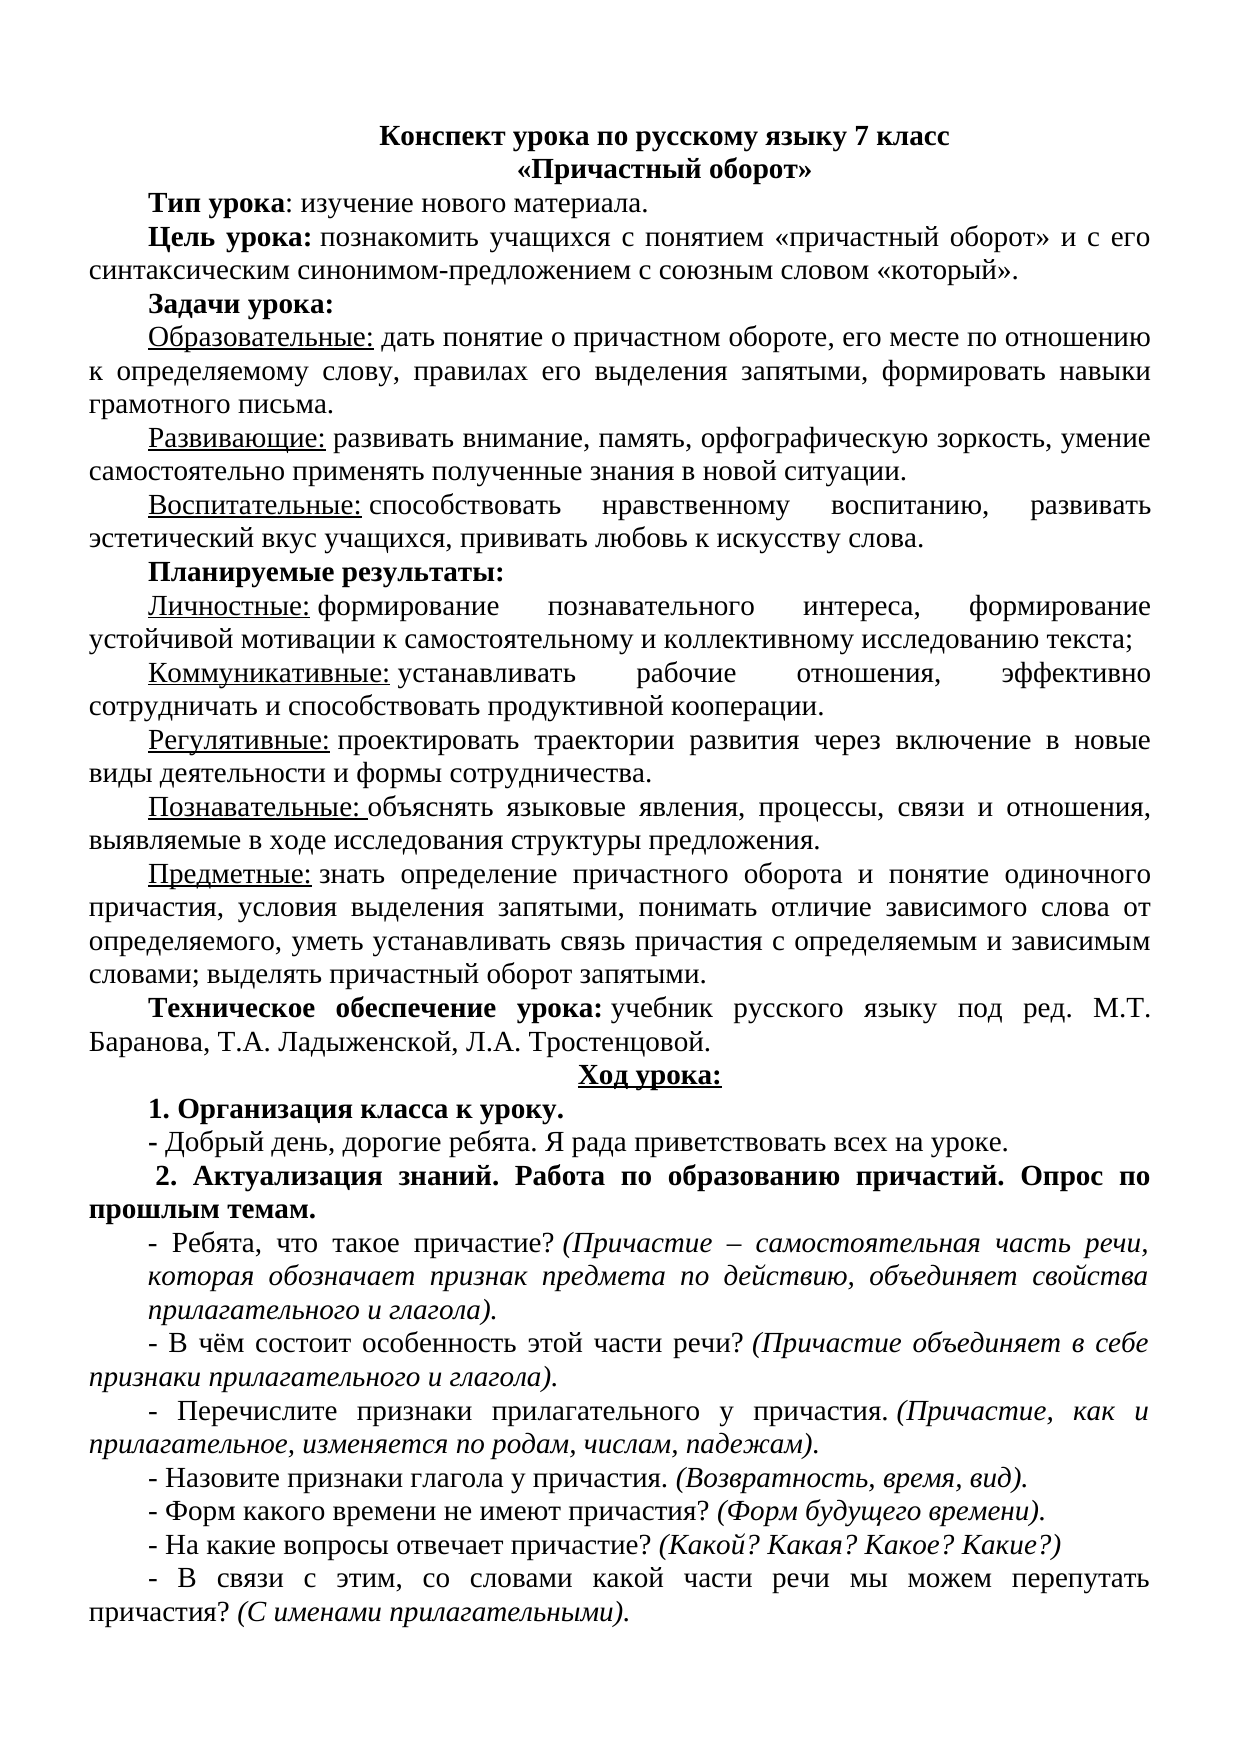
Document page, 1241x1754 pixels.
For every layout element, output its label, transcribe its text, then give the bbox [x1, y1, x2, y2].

text Ход урока: [89, 1057, 1152, 1091]
text Регулятивные: проектировать траектории развития через включение в новые виды деятельности и формы сотрудничества. [89, 722, 1152, 789]
text Планируемые результаты: [89, 554, 1152, 588]
text - Форм какого времени не имеют причастия? (Форм будущего времени). [89, 1493, 1152, 1527]
text - В чём состоит особенность этой части речи? (Причастие объединяет в себе признаки прилагательного и глагола). [89, 1326, 1152, 1393]
text - Ребята, что такое причастие? (Причастие – самостоятельная часть речи, которая обозначает признак предмета по действию, объединяет свойства прилагательного и глагола). [148, 1225, 1152, 1326]
text Задачи урока: [89, 286, 1152, 319]
text Личностные: формирование познавательного интереса, формирование устойчивой мотивации к самостоятельному и коллективному исследованию текста; [89, 588, 1152, 655]
text Познавательные: объяснять языковые явления, процессы, связи и отношения, выявляемые в ходе исследования структуры предложения. [89, 789, 1152, 856]
text - На какие вопросы отвечает причастие? (Какой? Какая? Какое? Какие?) [89, 1527, 1152, 1560]
text Развивающие: развивать внимание, память, орфографическую зоркость, умение самостоятельно применять полученные знания в новой ситуации. [89, 420, 1152, 487]
text Цель урока: познакомить учащихся с понятием «причастный оборот» и с его синтаксическим синонимом-предложением с союзным словом «который». [89, 219, 1152, 286]
text Тип урока: изучение нового материала. [89, 185, 1152, 219]
text Техническое обеспечение урока: учебник русского языку под ред. М.Т. Баранова, Т.А. Ладыженской, Л.А. Тростенцовой. [89, 990, 1152, 1057]
text - В связи с этим, со словами какой части речи мы можем перепутать причастия? (С именами прилагательными). [89, 1560, 1152, 1627]
text «Причастный оборот» [177, 152, 1152, 185]
text Воспитательные: способствовать нравственному воспитанию, развивать эстетический вкус учащихся, прививать любовь к искусству слова. [89, 487, 1152, 554]
text - Добрый день, дорогие ребята. Я рада приветствовать всех на уроке. [89, 1124, 1152, 1158]
text 2. Актуализация знаний. Работа по образованию причастий. Опрос по прошлым темам. [89, 1158, 1152, 1225]
text Конспект урока по русскому языку 7 класс [177, 118, 1152, 152]
text Образовательные: дать понятие о причастном обороте, его месте по отношению к определяемому слову, правилах его выделения запятыми, формировать навыки грамотного письма. [89, 319, 1152, 420]
text Коммуникативные: устанавливать рабочие отношения, эффективно сотрудничать и способствовать продуктивной кооперации. [89, 655, 1152, 722]
text 1. Организация класса к уроку. [89, 1091, 992, 1124]
text Предметные: знать определение причастного оборота и понятие одиночного причастия, условия выделения запятыми, понимать отличие зависимого слова от определяемого, уметь устанавливать связь причастия с определяемым и зависимым словами; выделять причастный оборот запятыми. [89, 856, 1152, 990]
text - Перечислите признаки прилагательного у причастия. (Причастие, как и прилагательное, изменяется по родам, числам, падежам). [89, 1393, 1152, 1460]
text - Назовите признаки глагола у причастия. (Возвратность, время, вид). [89, 1460, 1152, 1493]
